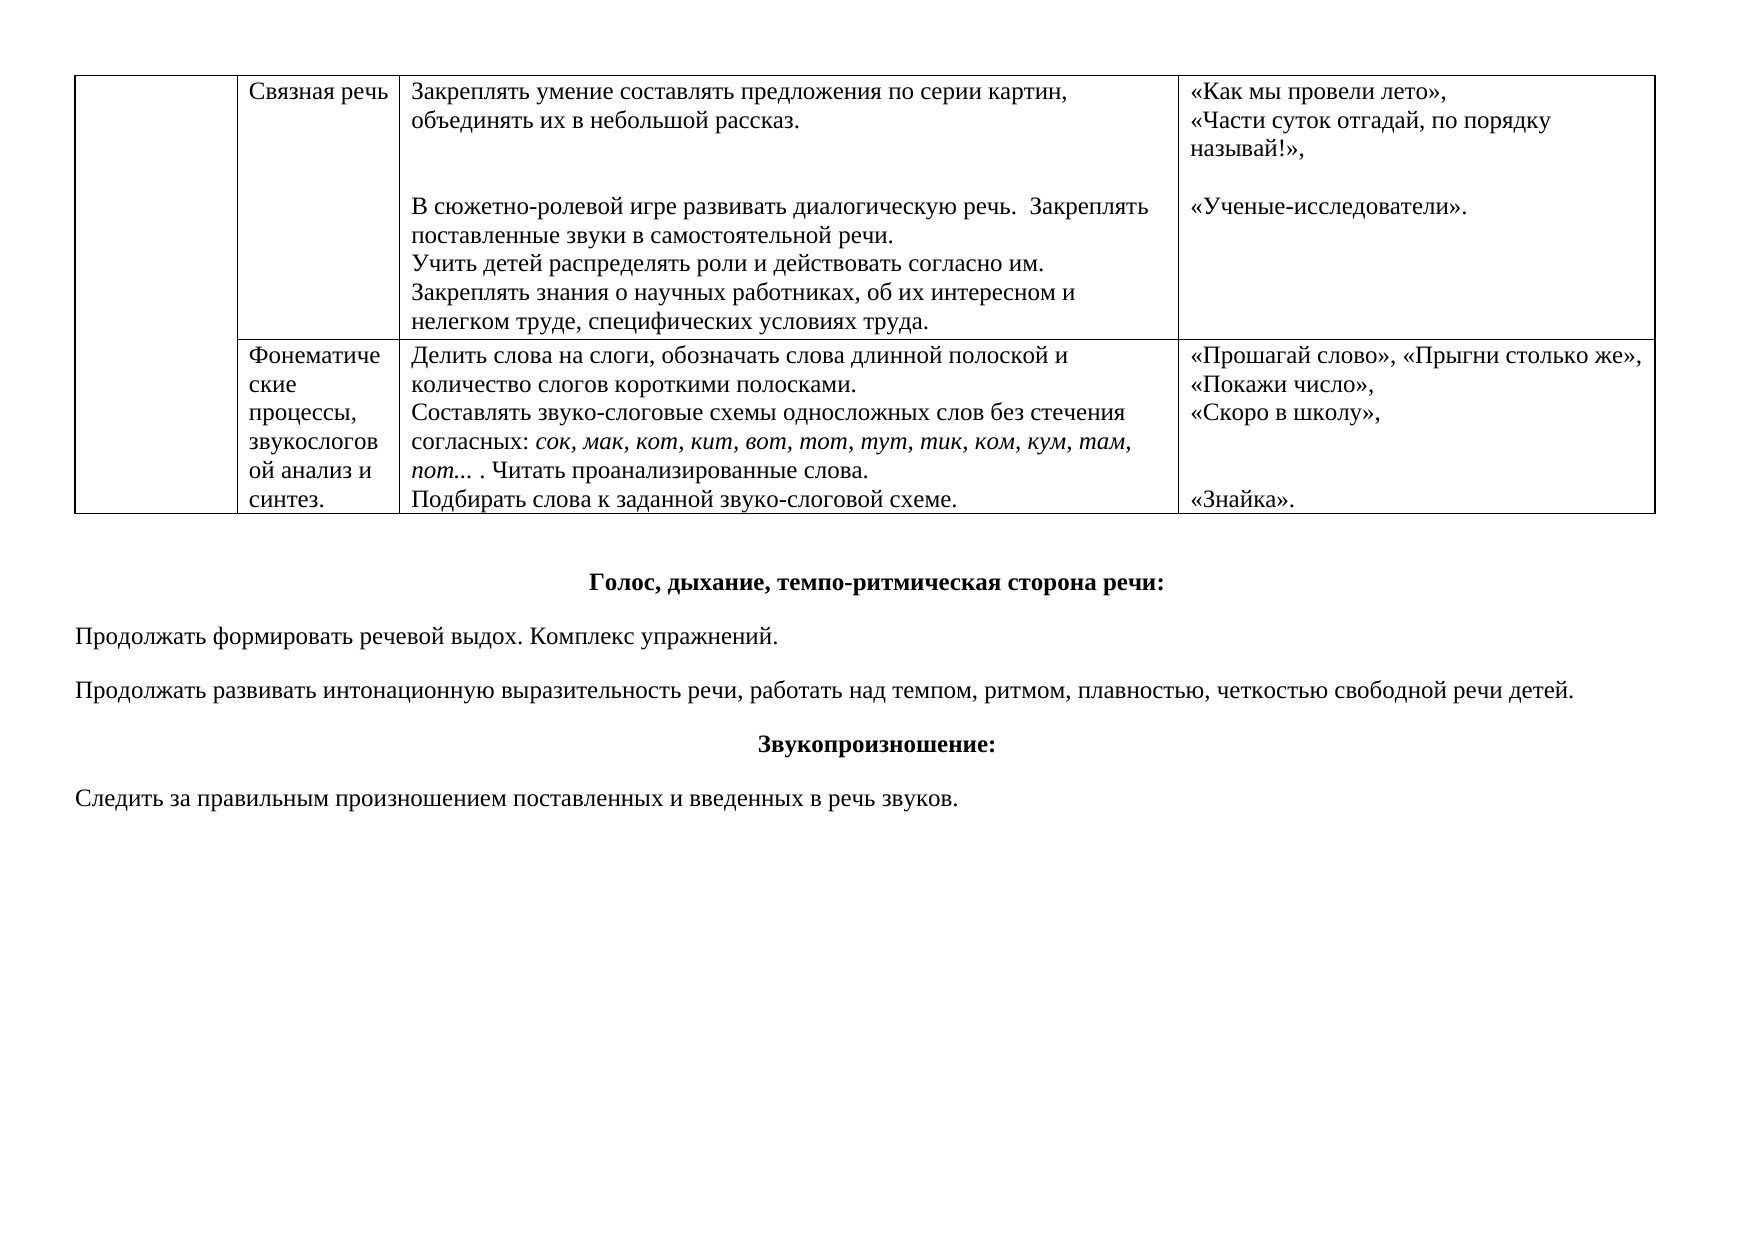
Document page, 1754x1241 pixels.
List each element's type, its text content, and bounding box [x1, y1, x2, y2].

table_cell «Прошагай слово», «Прыгни столько же», «Покажи число», «Скоро в школу», «Знайка». [1179, 340, 1654, 512]
text Продолжать формировать речевой выдох. Комплекс упражнений. [75, 621, 1679, 650]
table_cell Делить слова на слоги, обозначать слова длинной полоской и количество слогов короткими полосками. Составлять звуко-слоговые схемы односложных слов без стечения согласных: сок, мак, кот, кит, вот, тот, тут, тик, ком, кум, там, пот... . Читать проанализированные слова. Подбирать слова к заданной звуко-слоговой схеме. [400, 340, 1178, 512]
text Голос, дыхание, темпо-ритмическая сторона речи: [75, 567, 1679, 596]
text Звукопроизношение: [75, 729, 1679, 758]
table_cell Закреплять умение составлять предложения по серии картин, объединять их в небольшой рассказ. В сюжетно-ролевой игре развивать диалогическую речь. Закреплять поставленные звуки в самостоятельной речи. Учить детей распределять роли и действовать согласно им. Закреплять знания о научных работниках, об их интересном и нелегком труде, специфических условиях труда. [400, 76, 1178, 339]
text Следить за правильным произношением поставленных и введенных в речь звуков. [75, 783, 1679, 812]
table_cell Связная речь [238, 76, 399, 339]
table_cell «Как мы провели лето», «Части суток отгадай, по порядку называй!», «Ученые-исследователи». [1179, 76, 1654, 339]
table_cell Фонематические процессы, звукослоговой анализ и синтез. [238, 340, 399, 512]
text Продолжать развивать интонационную выразительность речи, работать над темпом, ритмом, плавностью, четкостью свободной речи детей. [75, 675, 1679, 704]
